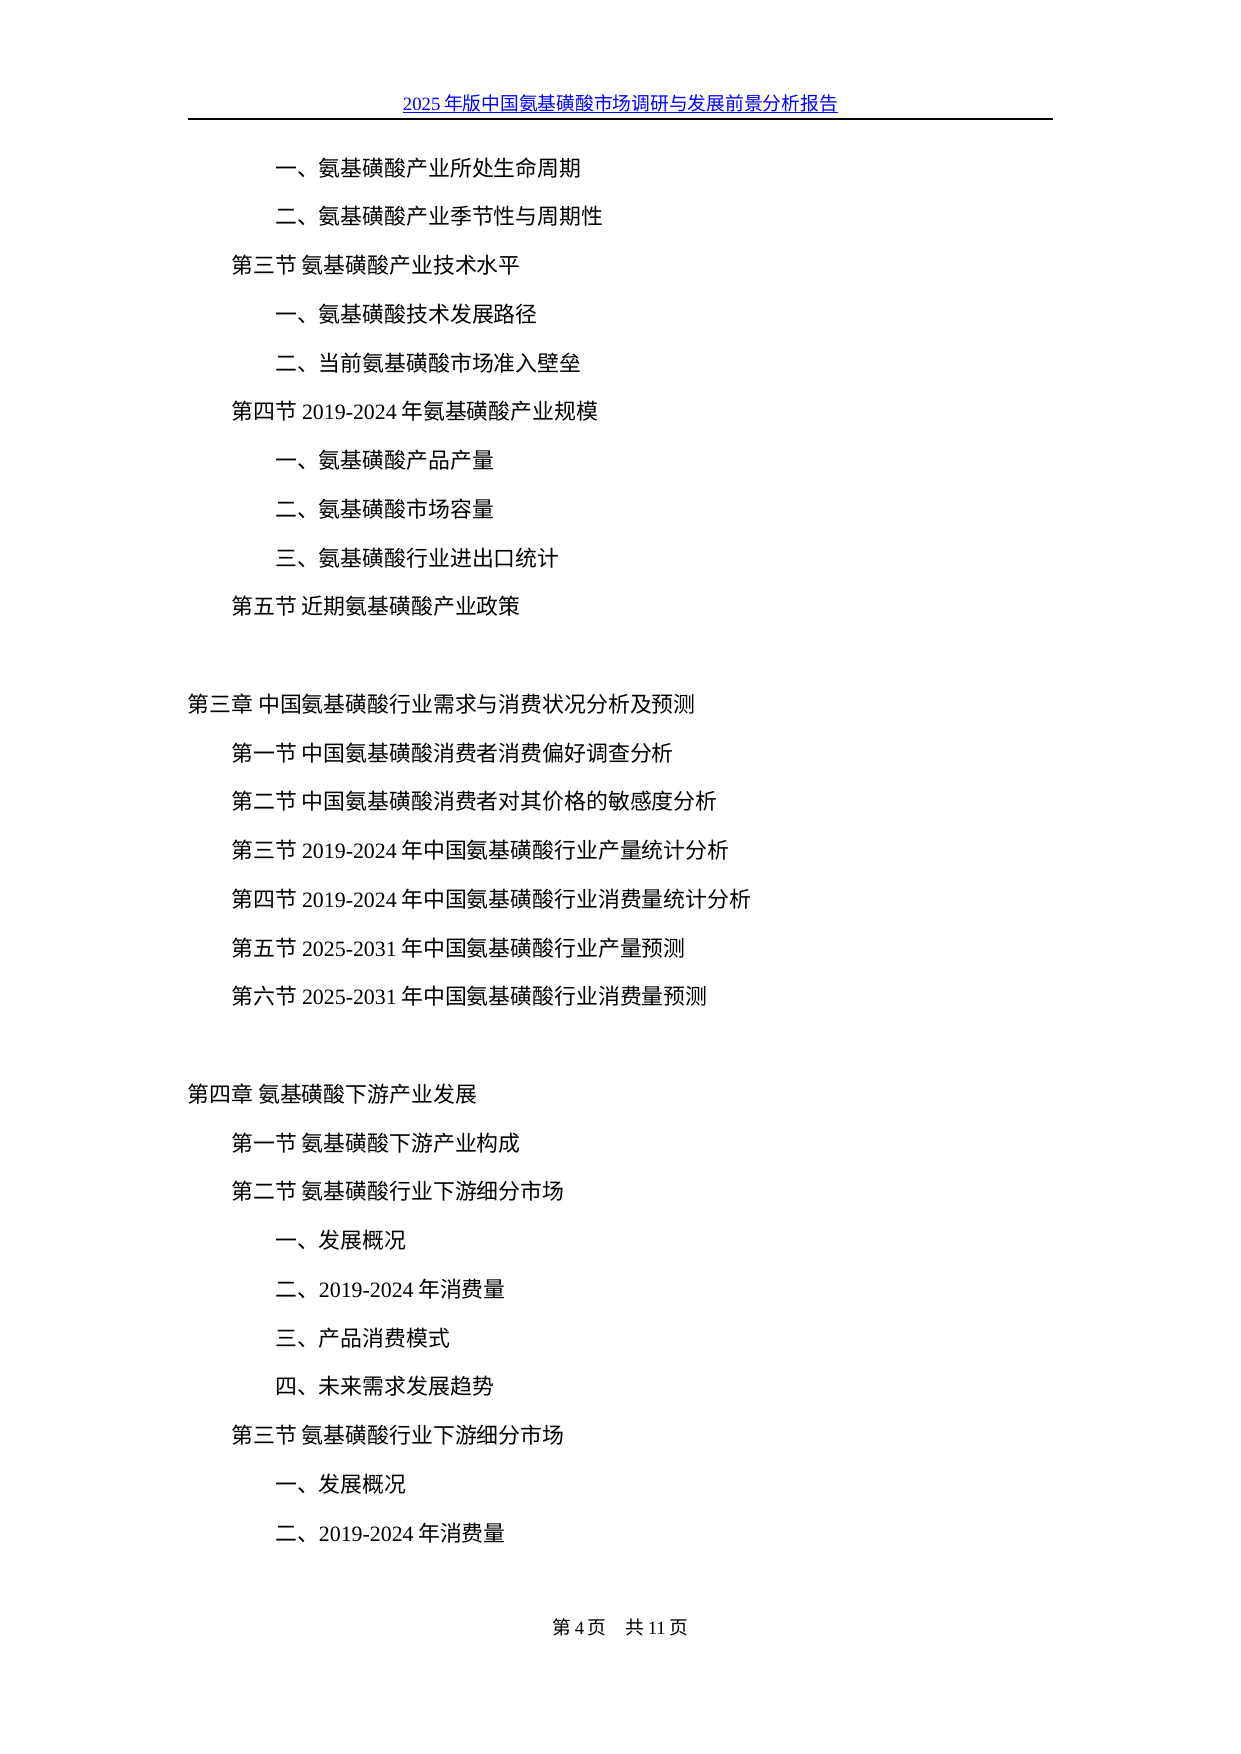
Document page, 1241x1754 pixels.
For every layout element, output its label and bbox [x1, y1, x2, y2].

text [187, 150, 1053, 1548]
